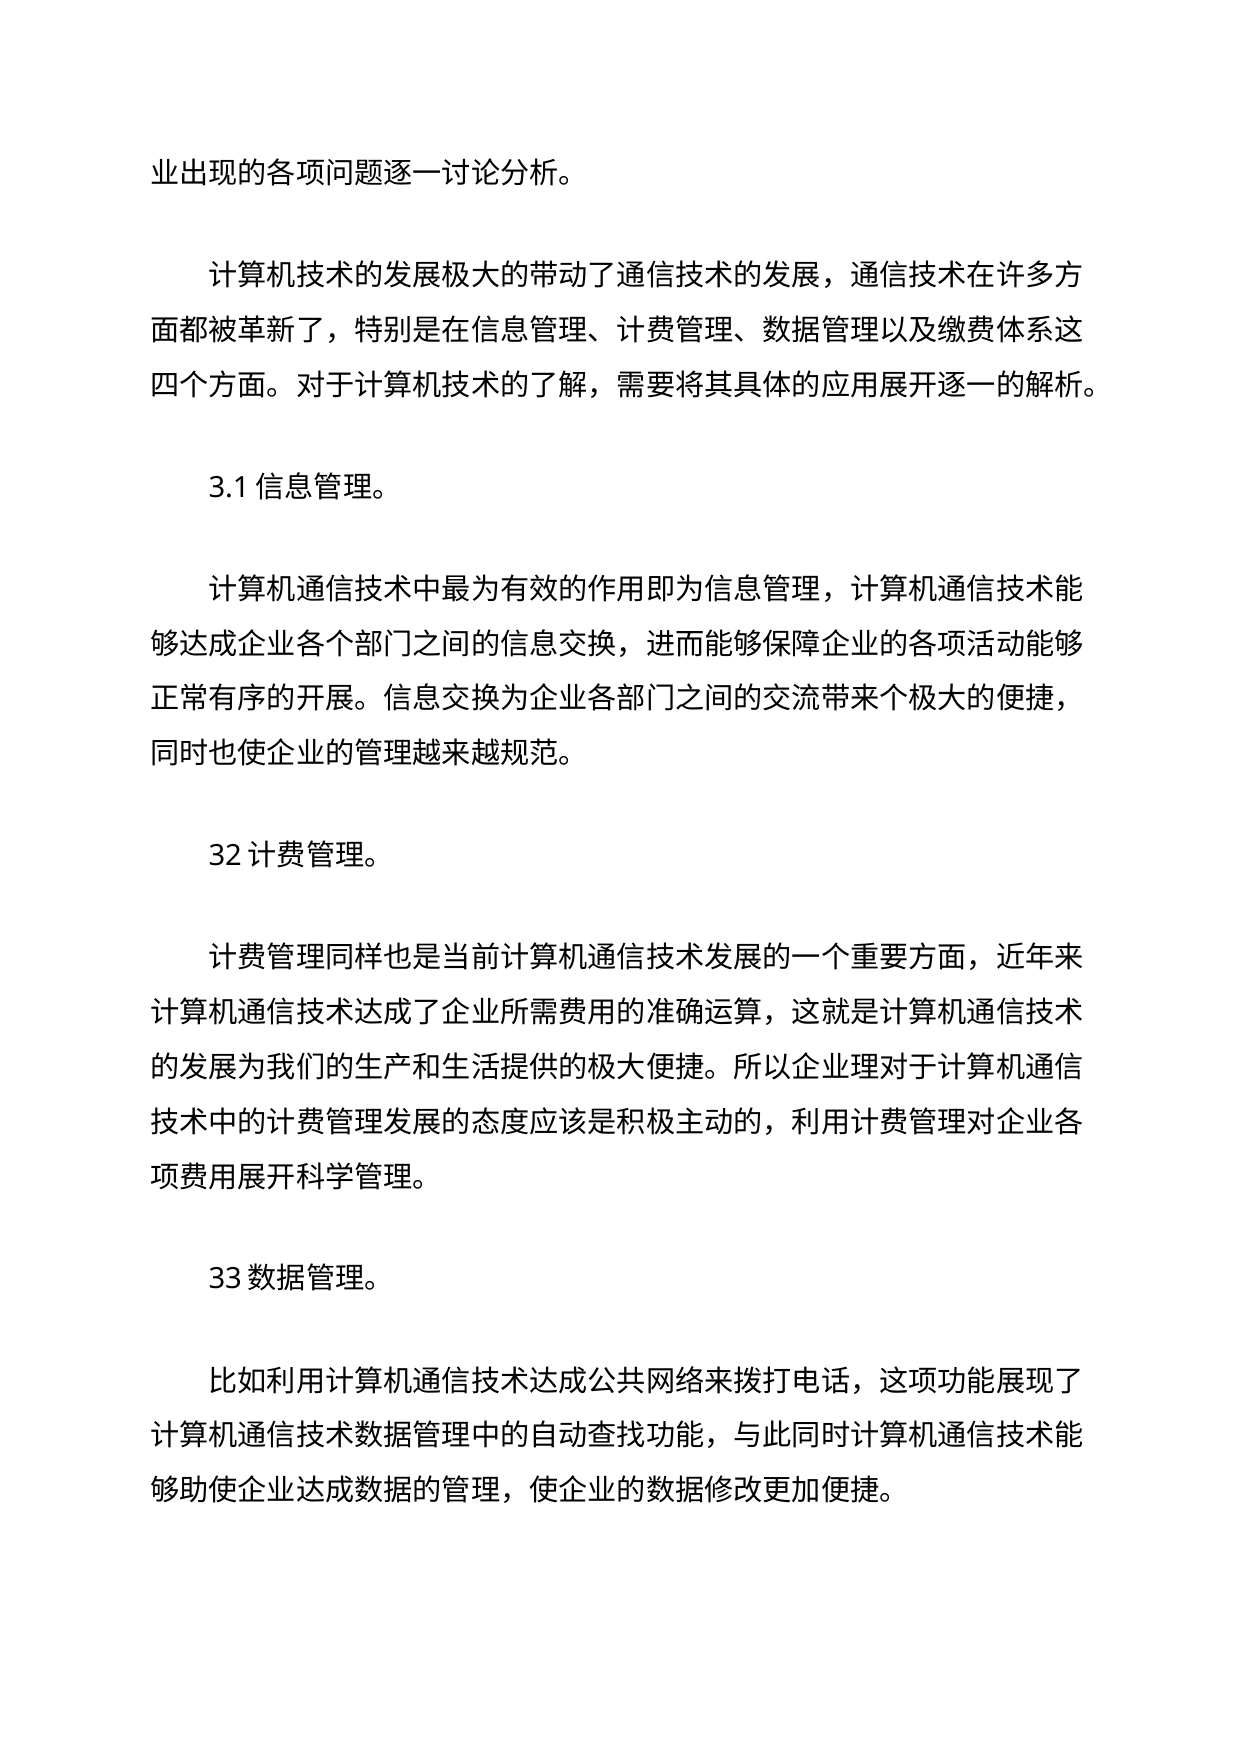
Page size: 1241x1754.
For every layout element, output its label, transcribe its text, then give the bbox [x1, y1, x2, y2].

text 计算机技术的发展极大的带动了通信技术的发展，通信技术在许多方面都被革新了，特别是在信息管理、计费管理、数据管理以及缴费体系这四个方面。对于计算机技术的了解，需要将其具体的应用展开逐一的解析。 [150, 252, 1090, 404]
text 计费管理同样也是当前计算机通信技术发展的一个重要方面，近年来计算机通信技术达成了企业所需费用的准确运算，这就是计算机通信技术的发展为我们的生产和生活提供的极大便捷。所以企业理对于计算机通信技术中的计费管理发展的态度应该是积极主动的，利用计费管理对企业各项费用展开科学管理。 [150, 934, 1090, 1196]
text 3.1信息管理。 [150, 463, 1090, 506]
text 32计费管理。 [150, 832, 1090, 874]
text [150, 150, 1090, 192]
text 33数据管理。 [150, 1255, 1090, 1297]
text 比如利用计算机通信技术达成公共网络来拨打电话，这项功能展现了计算机通信技术数据管理中的自动查找功能，与此同时计算机通信技术能够助使企业达成数据的管理，使企业的数据修改更加便捷。 [150, 1357, 1090, 1509]
text 计算机通信技术中最为有效的作用即为信息管理，计算机通信技术能够达成企业各个部门之间的信息交换，进而能够保障企业的各项活动能够正常有序的开展。信息交换为企业各部门之间的交流带来个极大的便捷，同时也使企业的管理越来越规范。 [150, 565, 1090, 772]
